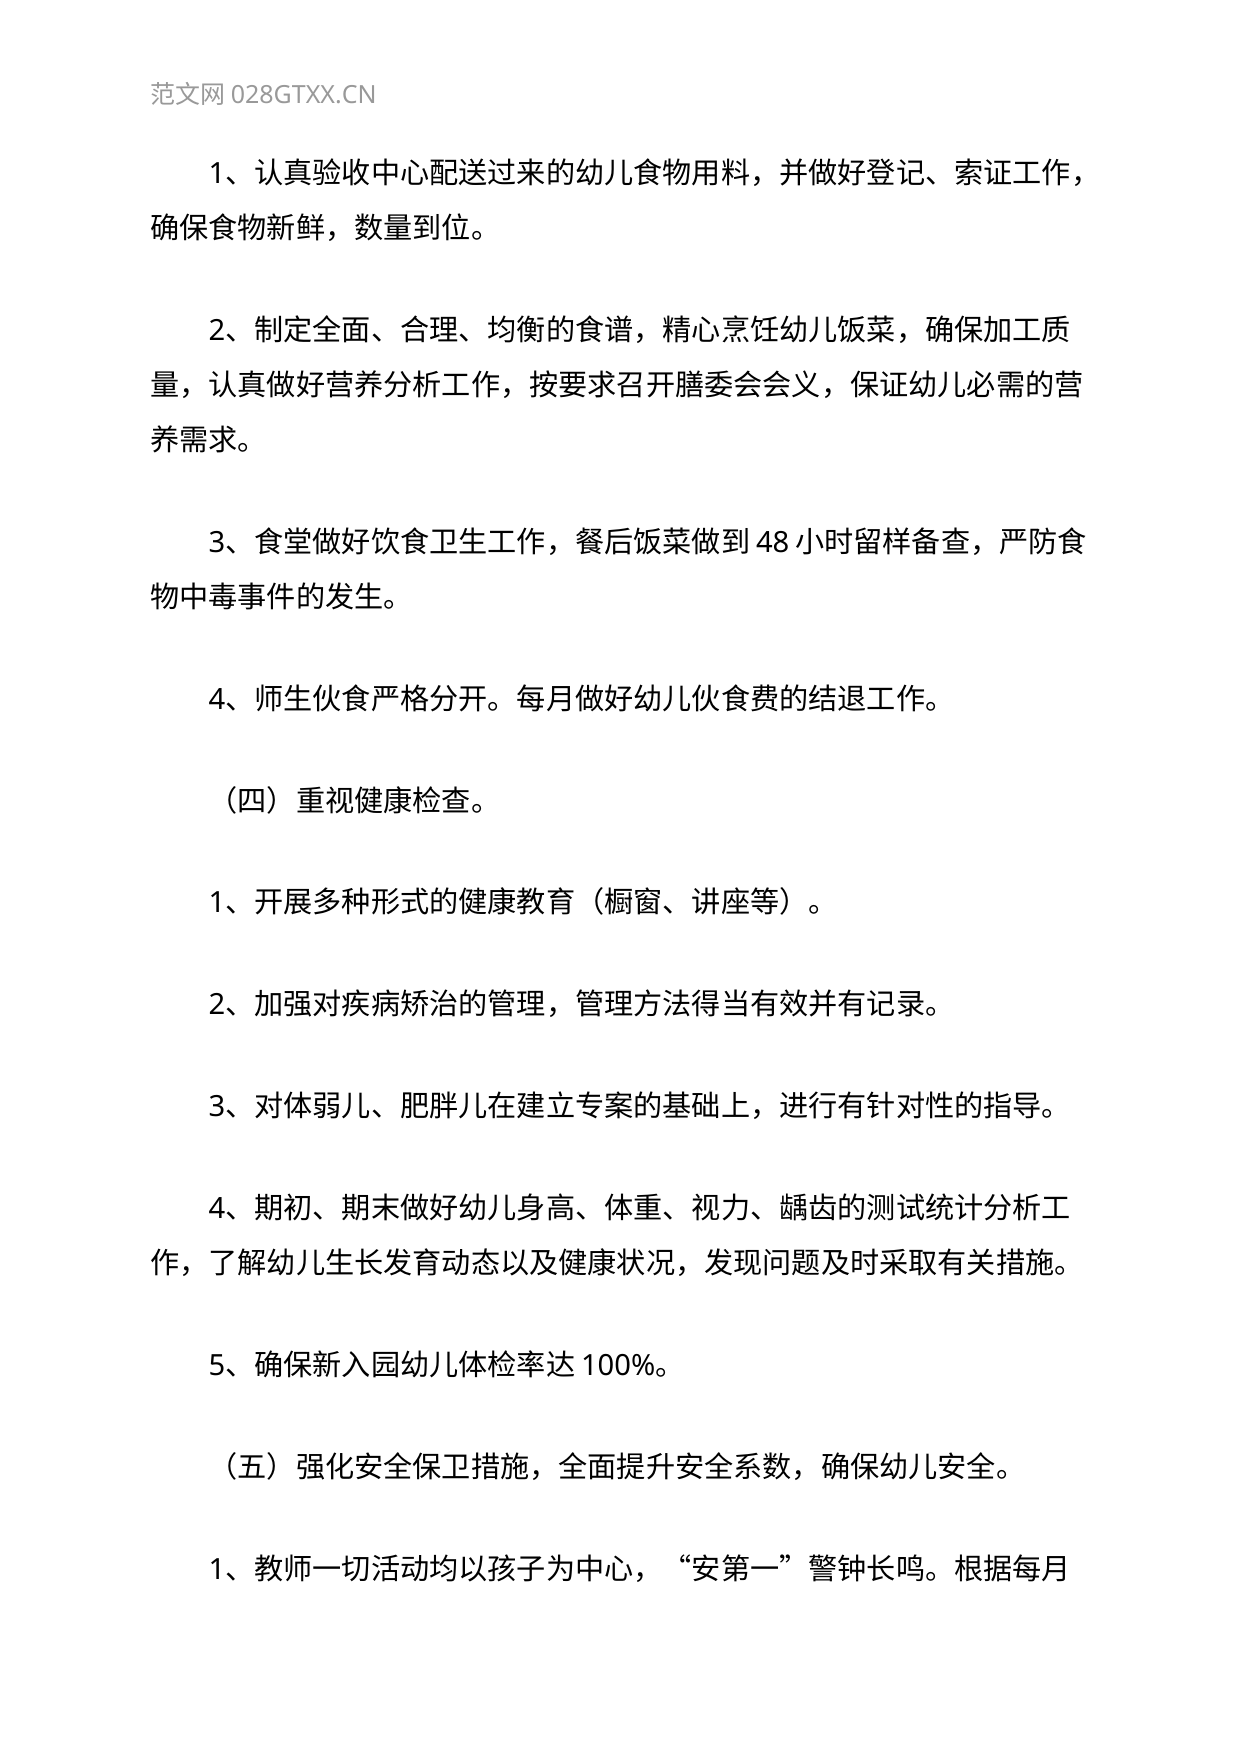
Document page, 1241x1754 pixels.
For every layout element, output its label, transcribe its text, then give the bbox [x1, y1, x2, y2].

text 3、对体弱儿、肥胖儿在建立专案的基础上，进行有针对性的指导。 [150, 1083, 1090, 1125]
text 1、认真验收中心配送过来的幼儿食物用料，并做好登记、索证工作，确保食物新鲜，数量到位。 [150, 150, 1090, 247]
text 2、制定全面、合理、均衡的食谱，精心烹饪幼儿饭菜，确保加工质量，认真做好营养分析工作，按要求召开膳委会会义，保证幼儿必需的营养需求。 [150, 307, 1090, 459]
text 2、加强对疾病矫治的管理，管理方法得当有效并有记录。 [150, 981, 1090, 1023]
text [150, 1545, 1090, 1588]
text （五）强化安全保卫措施，全面提升安全系数，确保幼儿安全。 [150, 1444, 1090, 1486]
text （四）重视健康检查。 [150, 777, 1090, 819]
text 5、确保新入园幼儿体检率达100%。 [150, 1342, 1090, 1384]
text 4、期初、期末做好幼儿身高、体重、视力、龋齿的测试统计分析工作，了解幼儿生长发育动态以及健康状况，发现问题及时采取有关措施。 [150, 1185, 1090, 1282]
text 3、食堂做好饮食卫生工作，餐后饭菜做到48小时留样备查，严防食物中毒事件的发生。 [150, 518, 1090, 616]
text 1、开展多种形式的健康教育（橱窗、讲座等）。 [150, 879, 1090, 921]
text 4、师生伙食严格分开。每月做好幼儿伙食费的结退工作。 [150, 675, 1090, 718]
